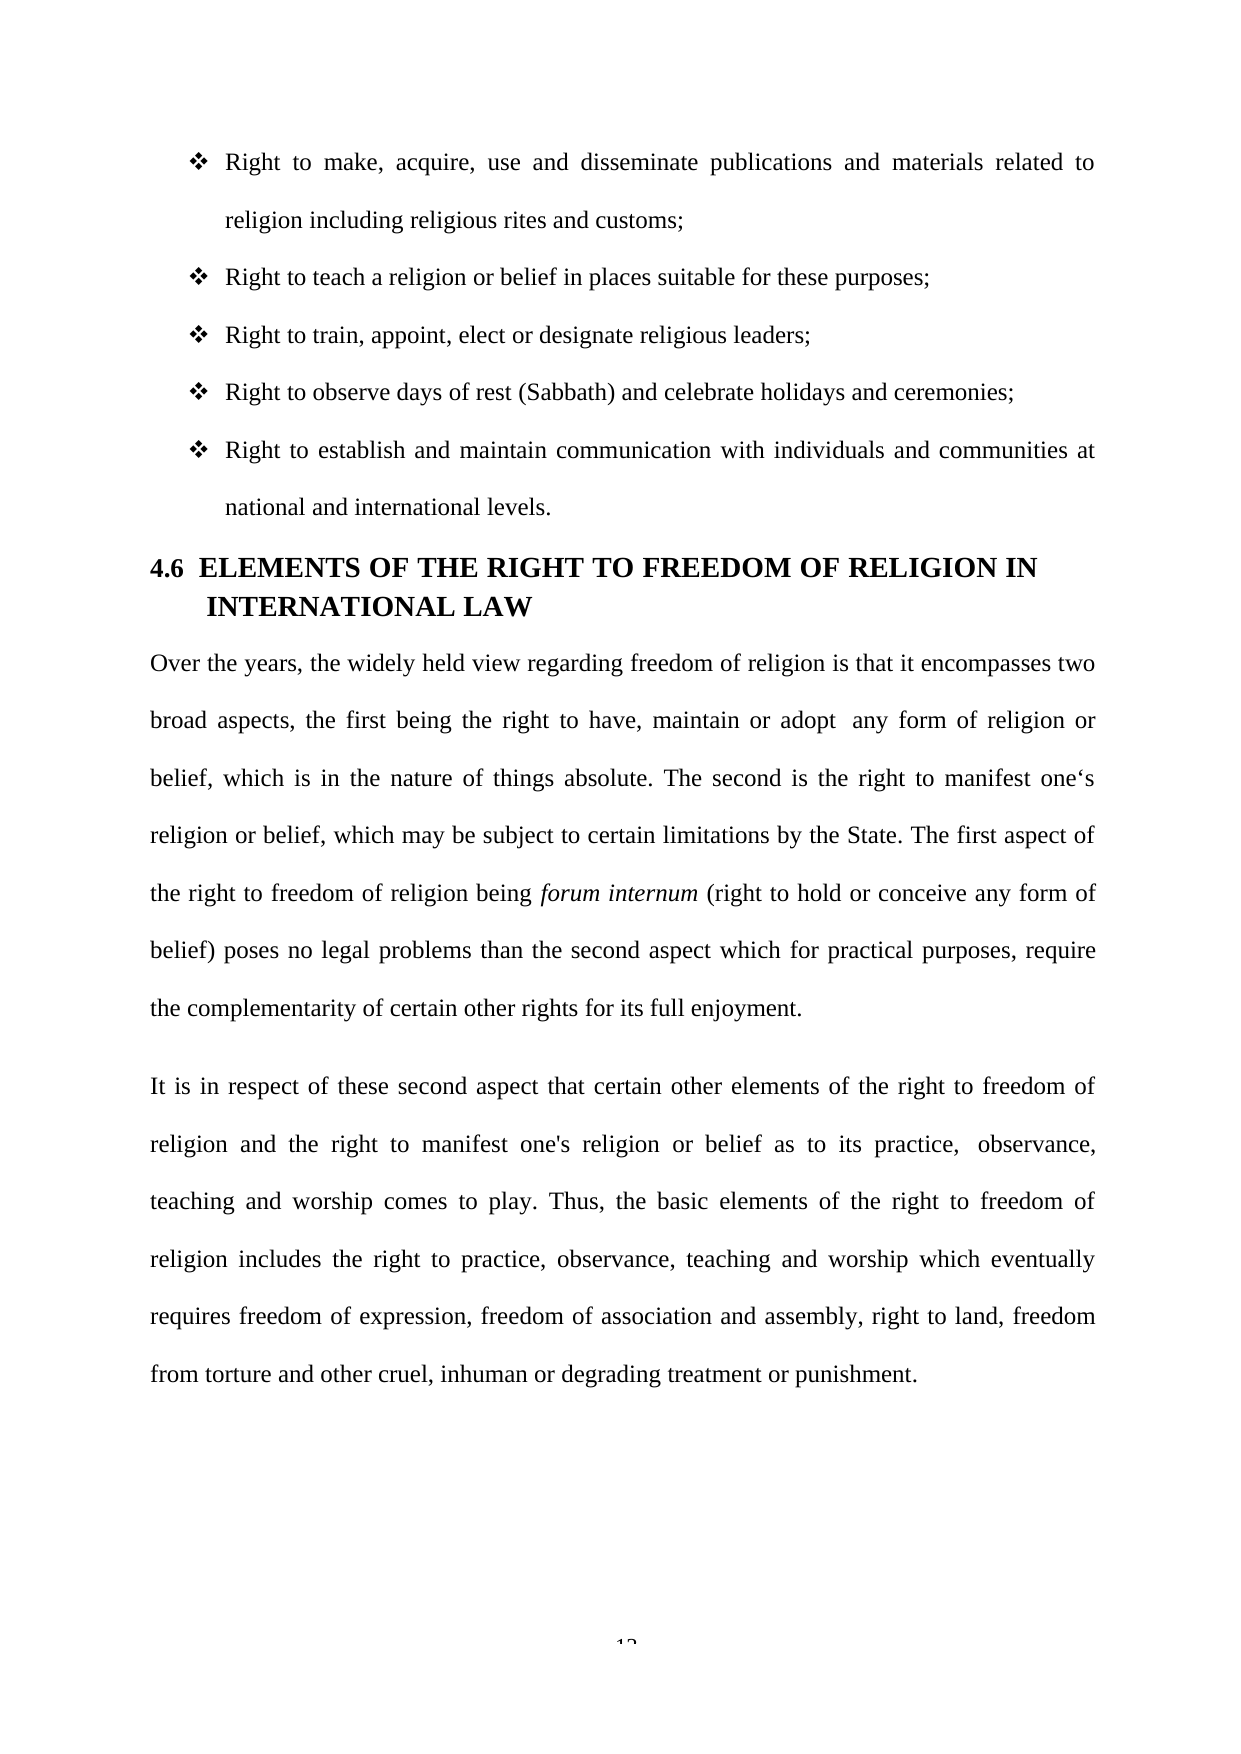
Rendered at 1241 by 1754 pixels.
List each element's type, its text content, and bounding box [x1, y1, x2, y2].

text Over the years, the widely held view regarding freedom of religion is that it encompasses two broad aspects, the first being the right to have, maintain or adopt any form of religion or belief, which is in the nature of things absolute. The second is the right to manifest one‘s religion or belief, which may be subject to certain limitations by the State. The first aspect of the right to freedom of religion being forum internum (right to hold or conceive any form of belief) poses no legal problems than the second aspect which for practical purposes, require the complementarity of certain other rights for its full enjoyment. [150, 648, 1097, 1022]
list Right to make, acquire, use and disseminate publications and materials related to religion including religious rites and customs; [187, 147, 1096, 233]
text It is in respect of these second aspect that certain other elements of the right to freedom of religion and the right to manifest one's religion or belief as to its practice, observance, teaching and worship comes to play. Thus, the basic elements of the right to freedom of religion includes the right to practice, observance, teaching and worship which eventually requires freedom of expression, freedom of association and assembly, right to land, freedom from torture and other cruel, inhuman or degrading treatment or punishment. [150, 1071, 1096, 1387]
list Right to establish and maintain communication with individuals and communities at national and international levels. [187, 435, 1096, 521]
list Right to train, appoint, elect or designate religious leaders; [187, 320, 1109, 348]
list Right to teach a religion or belief in places suitable for these purposes; [187, 262, 1109, 291]
subtitle ELEMENTS OF THE RIGHT TO FREEDOM OF RELIGION IN INTERNATIONAL LAW [150, 550, 1097, 622]
list Right to observe days of rest (Sabbath) and celebrate holidays and ceremonies; [187, 377, 1109, 406]
